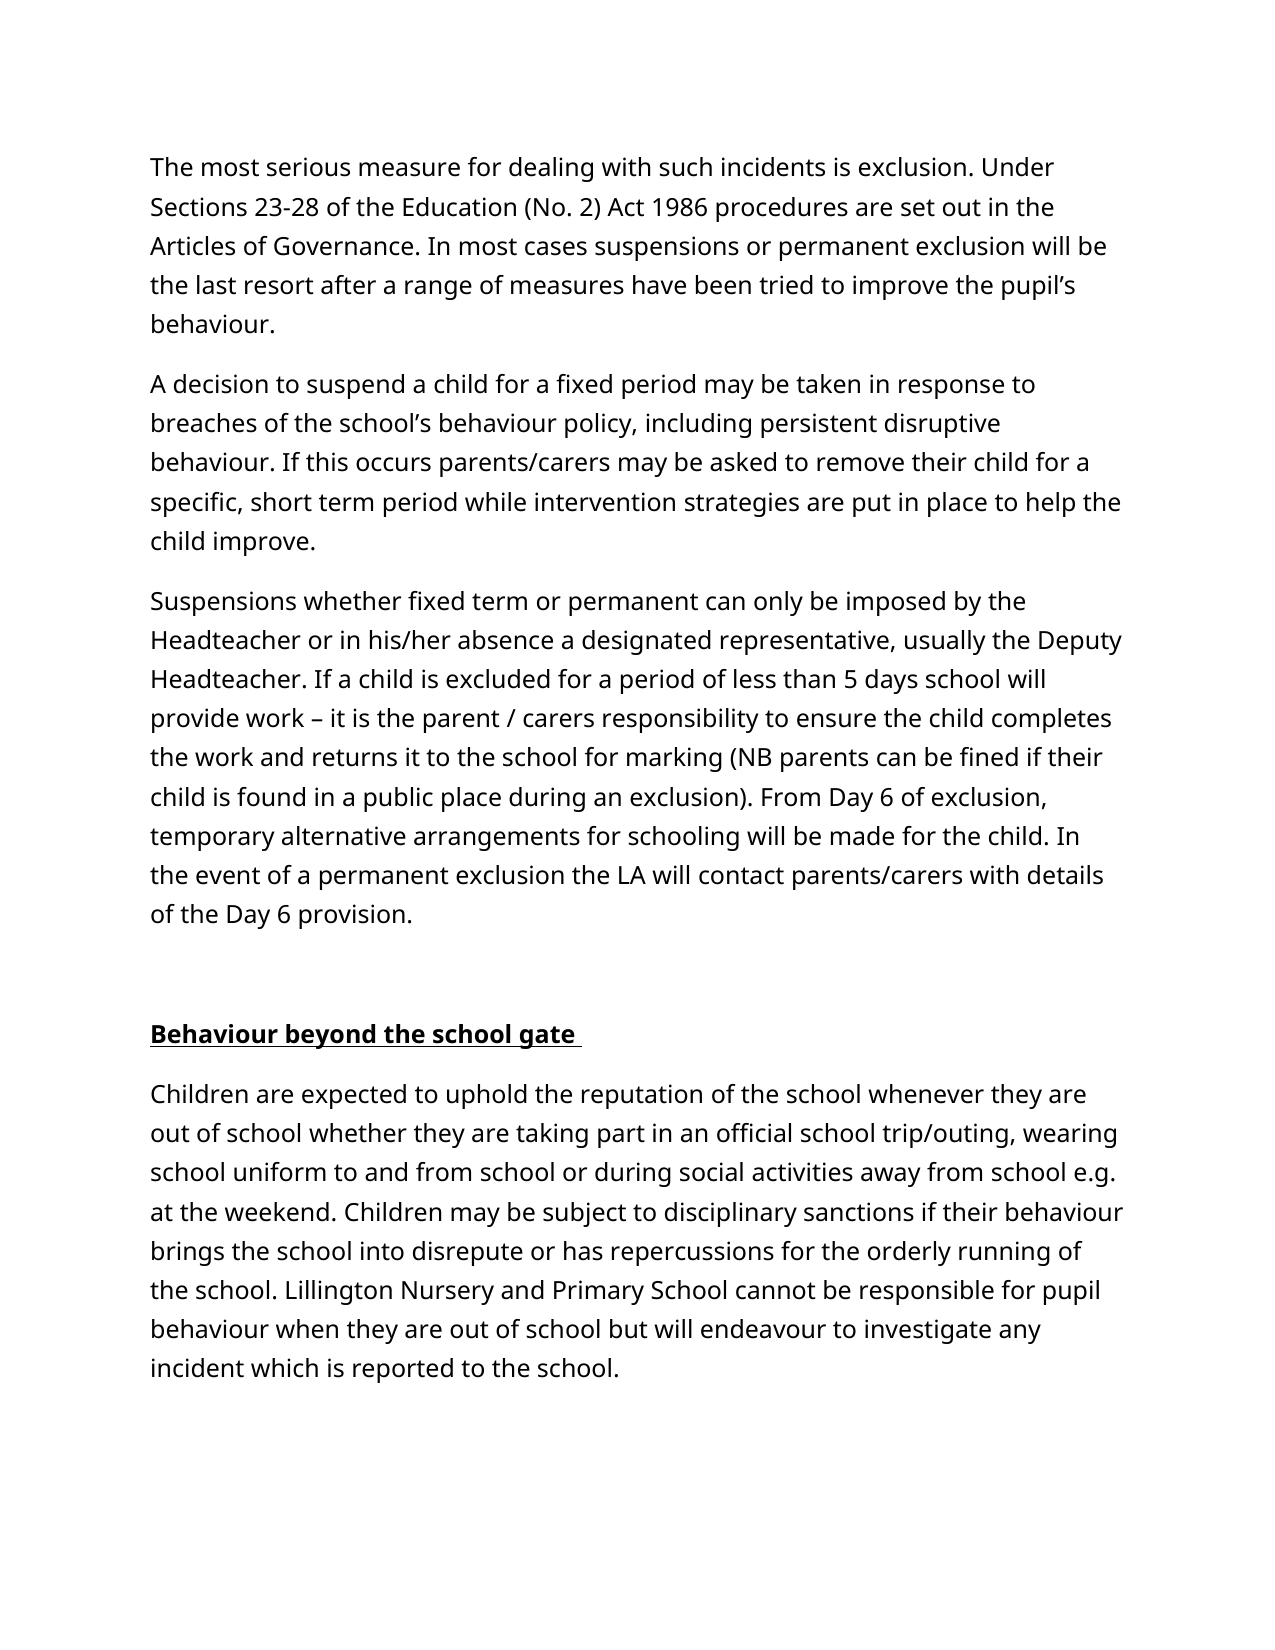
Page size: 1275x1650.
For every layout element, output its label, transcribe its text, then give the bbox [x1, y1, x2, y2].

text Children are expected to uphold the reputation of the school whenever they are out of school whether they are taking part in an official school trip/outing, wearing school uniform to and from school or during social activities away from school e.g. at the weekend. Children may be subject to disciplinary sanctions if their behaviour brings the school into disrepute or has repercussions for the orderly running of the school. Lillington Nursery and Primary School cannot be responsible for pupil behaviour when they are out of school but will endeavour to investigate any incident which is reported to the school. [150, 1077, 1125, 1385]
text A decision to suspend a child for a fixed period may be taken in response to breaches of the school’s behaviour policy, including persistent disruptive behaviour. If this occurs parents/carers may be asked to remove their child for a specific, short term period while intervention strategies are put in place to help the child improve. [150, 367, 1125, 557]
text The most serious measure for dealing with such incidents is exclusion. Under Sections 23-28 of the Education (No. 2) Act 1986 procedures are set out in the Articles of Governance. In most cases suspensions or permanent exclusion will be the last resort after a range of measures have been tried to improve the pupil’s behaviour. [150, 150, 1125, 341]
text Behaviour beyond the school gate [150, 1017, 1125, 1051]
text Suspensions whether fixed term or permanent can only be imposed by the Headteacher or in his/her absence a designated representative, usually the Deputy Headteacher. If a child is excluded for a period of less than 5 days school will provide work – it is the parent / carers responsibility to ensure the child completes the work and returns it to the school for marking (NB parents can be fined if their child is found in a public place during an exclusion). From Day 6 of exclusion, temporary alternative arrangements for schooling will be made for the child. In the event of a permanent exclusion the LA will contact parents/carers with details of the Day 6 provision. [150, 583, 1125, 931]
